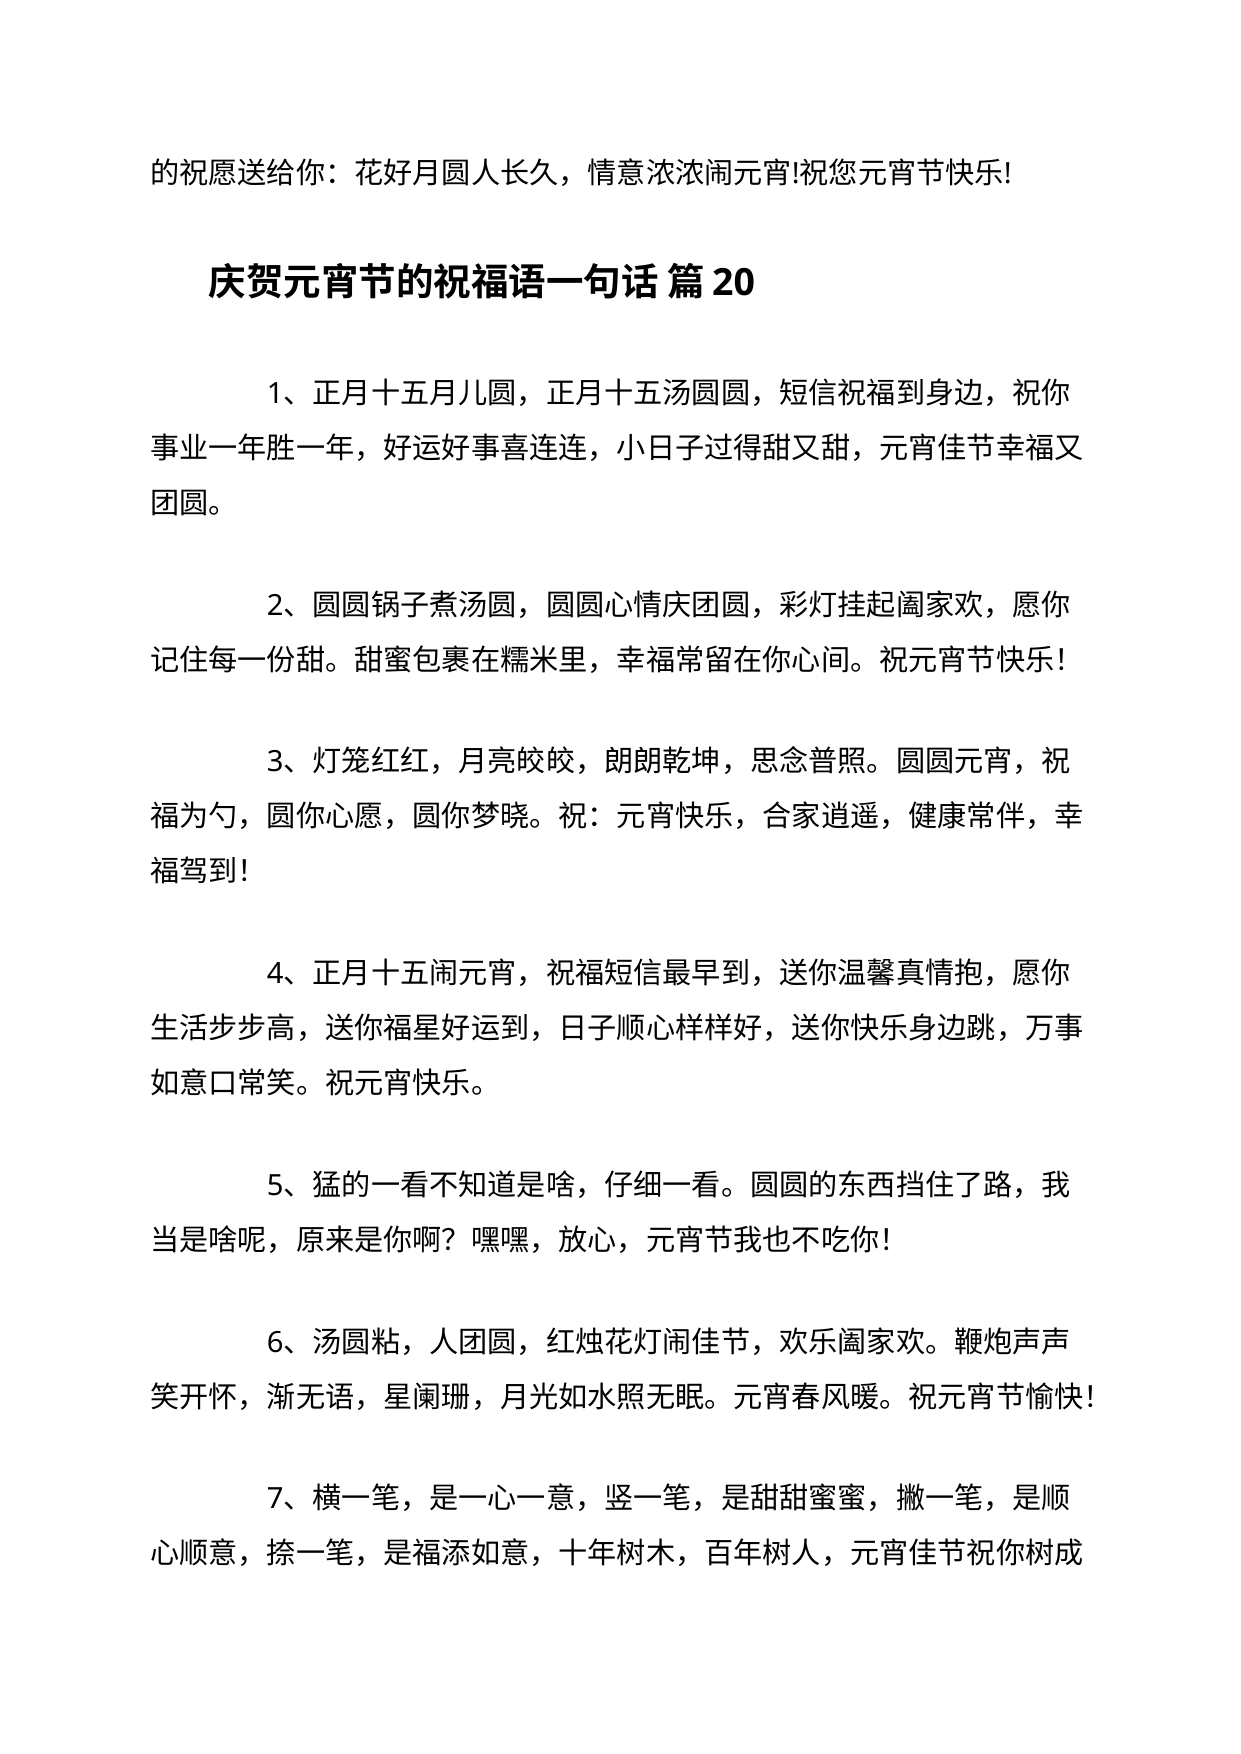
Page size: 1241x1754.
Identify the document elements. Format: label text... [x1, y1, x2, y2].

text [150, 150, 1090, 192]
text 庆贺元宵节的祝福语一句话 篇20 [150, 252, 1090, 306]
text 5、猛的一看不知道是啥，仔细一看。圆圆的东西挡住了路，我当是啥呢，原来是你啊？嘿嘿，放心，元宵节我也不吃你！ [150, 1161, 1090, 1259]
text 3、灯笼红红，月亮皎皎，朗朗乾坤，思念普照。圆圆元宵，祝福为勺，圆你心愿，圆你梦晓。祝：元宵快乐，合家逍遥，健康常伴，幸福驾到！ [150, 738, 1090, 890]
text 2、圆圆锅子煮汤圆，圆圆心情庆团圆，彩灯挂起阖家欢，愿你记住每一份甜。甜蜜包裹在糯米里，幸福常留在你心间。祝元宵节快乐！ [150, 581, 1090, 678]
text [150, 1475, 1090, 1572]
text 6、汤圆粘，人团圆，红烛花灯闹佳节，欢乐阖家欢。鞭炮声声笑开怀，渐无语，星阑珊，月光如水照无眠。元宵春风暖。祝元宵节愉快！ [150, 1318, 1090, 1415]
text 1、正月十五月儿圆，正月十五汤圆圆，短信祝福到身边，祝你事业一年胜一年，好运好事喜连连，小日子过得甜又甜，元宵佳节幸福又团圆。 [150, 369, 1090, 522]
text 4、正月十五闹元宵，祝福短信最早到，送你温馨真情抱，愿你生活步步高，送你福星好运到，日子顺心样样好，送你快乐身边跳，万事如意口常笑。祝元宵快乐。 [150, 950, 1090, 1102]
